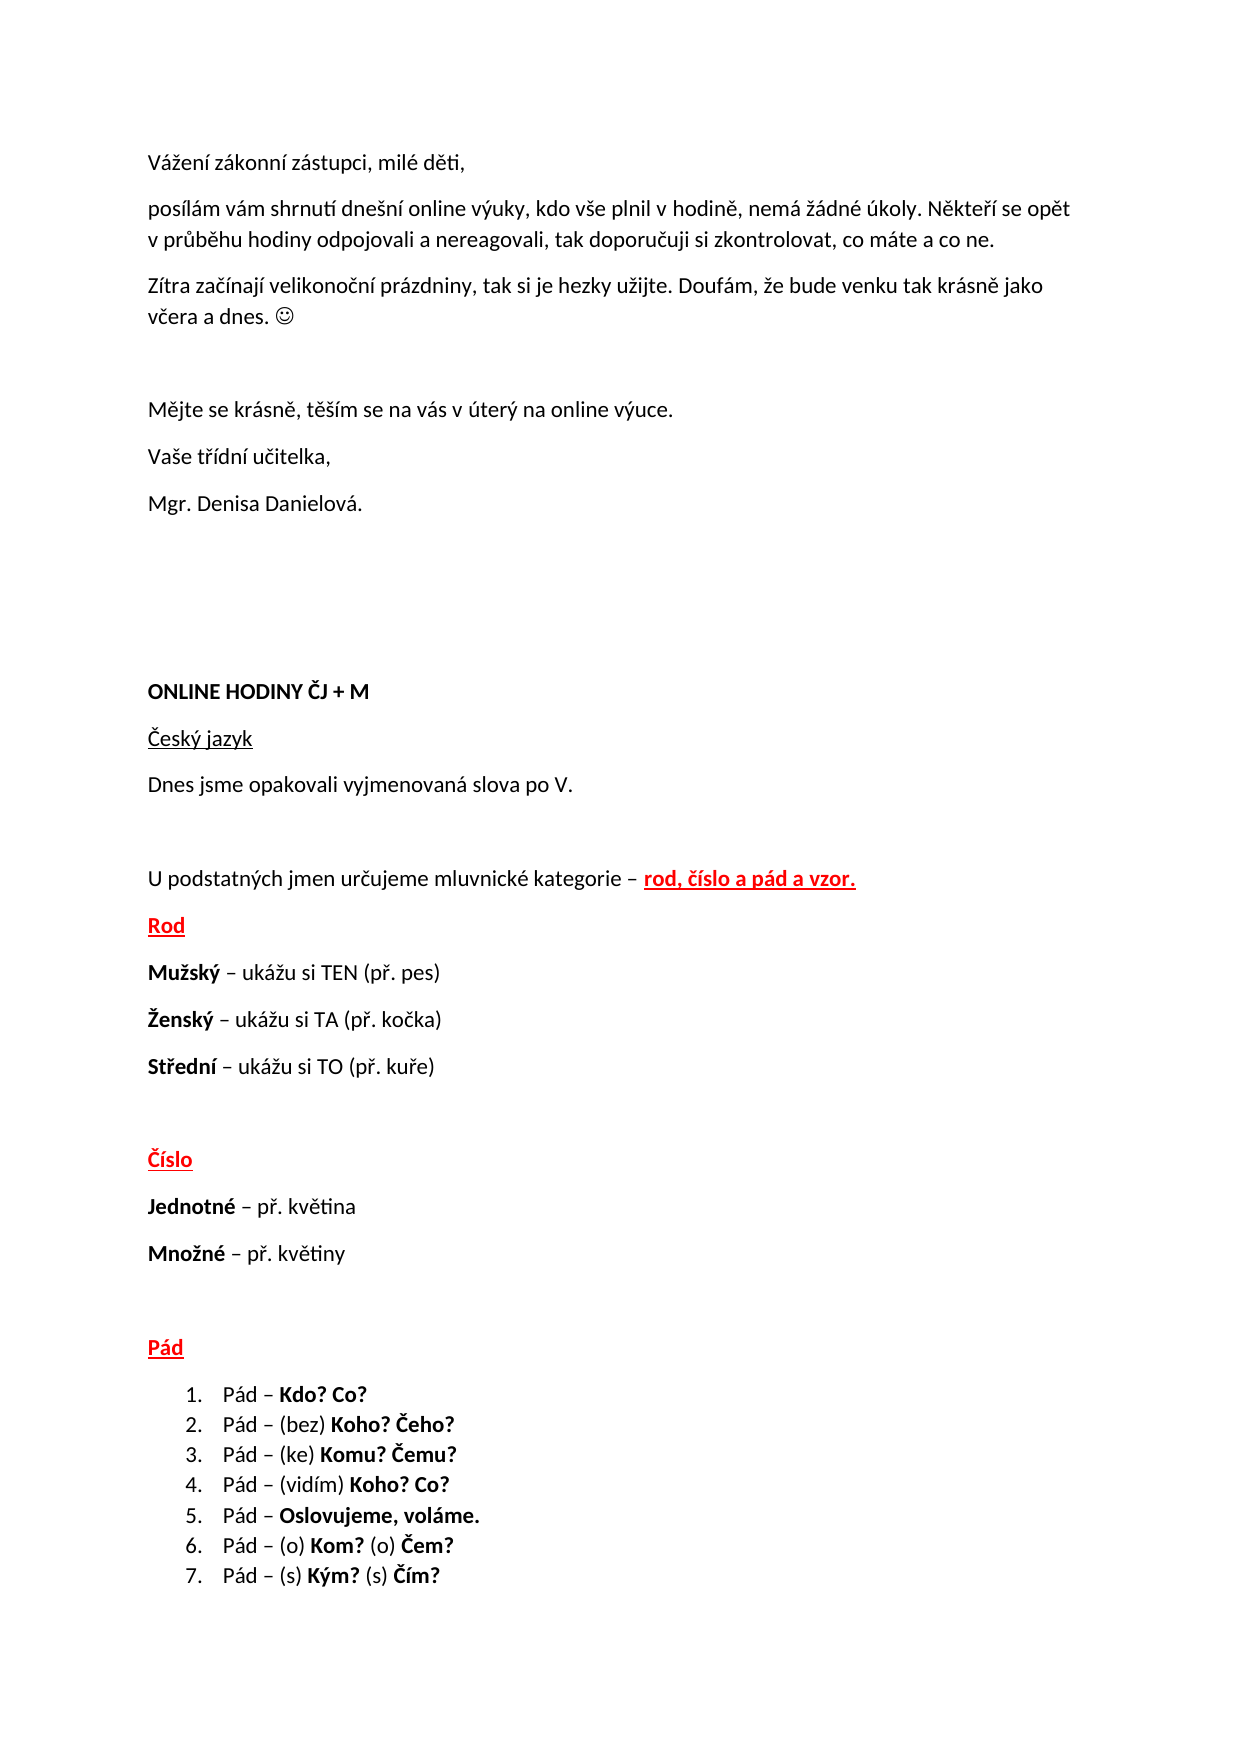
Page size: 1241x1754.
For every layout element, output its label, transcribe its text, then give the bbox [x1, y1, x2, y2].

text ONLINE HODINY ČJ + M [148, 677, 1093, 705]
text Mužský – ukážu si TEN (př. pes) [148, 958, 1093, 986]
text Střední – ukážu si TO (př. kuře) [148, 1052, 1093, 1080]
text Množné – př. květiny [148, 1239, 1093, 1267]
list Pád – Kdo? Co? [185, 1380, 1093, 1408]
text Vážení zákonní zástupci, milé děti, [148, 148, 1093, 176]
text Český jazyk [148, 724, 1093, 752]
text Dnes jsme opakovali vyjmenovaná slova po V. [148, 771, 1093, 798]
text Pád [148, 1333, 1093, 1361]
text Rod [148, 911, 1093, 939]
list Pád – (ke) Komu? Čemu? [185, 1440, 1093, 1468]
list Pád – (s) Kým? (s) Čím? [185, 1561, 1093, 1589]
list Pád – (bez) Koho? Čeho? [185, 1410, 1093, 1438]
list Pád – (vidím) Koho? Co? [185, 1471, 1093, 1498]
text Zítra začínají velikonoční prázdniny, tak si je hezky užijte. Doufám, že bude venku tak krásně jako včera a dnes. [148, 272, 1093, 330]
text U podstatných jmen určujeme mluvnické kategorie – rod, číslo a pád a vzor. [148, 864, 1093, 892]
text Ženský – ukážu si TA (př. kočka) [148, 1005, 1093, 1033]
text Vaše třídní učitelka, [148, 442, 1093, 470]
text Mějte se krásně, těším se na vás v úterý na online výuce. [148, 396, 1093, 423]
text Číslo [148, 1146, 1093, 1173]
text Jednotné – př. květina [148, 1192, 1093, 1220]
list Pád – Oslovujeme, voláme. [185, 1501, 1093, 1529]
text Mgr. Denisa Danielová. [148, 489, 1093, 517]
text posílám vám shrnutí dnešní online výuky, kdo vše plnil v hodině, nemá žádné úkoly. Někteří se opět v průběhu hodiny odpojovali a nereagovali, tak doporučuji si zkontrolovat, co máte a co ne. [148, 194, 1093, 253]
list Pád – (o) Kom? (o) Čem? [185, 1531, 1093, 1559]
